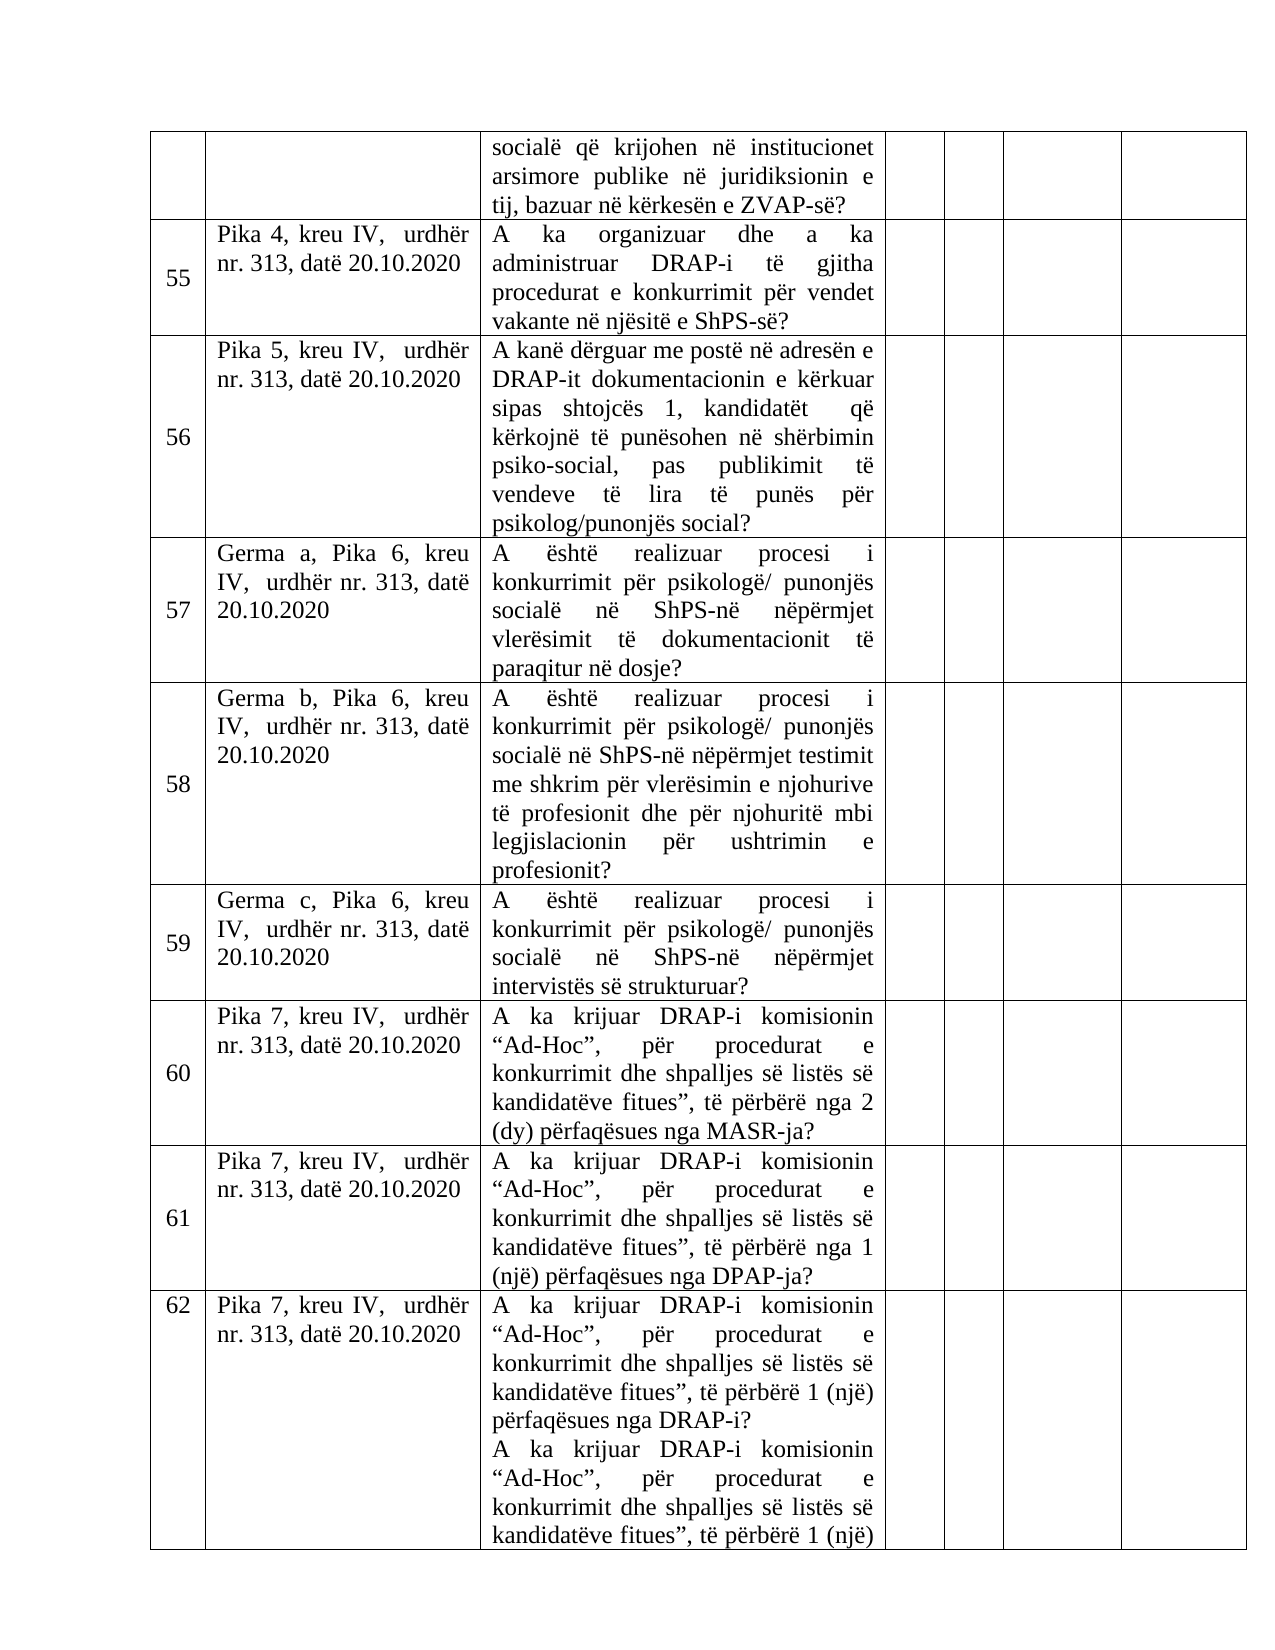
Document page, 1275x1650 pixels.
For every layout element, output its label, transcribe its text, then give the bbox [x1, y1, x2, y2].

table_cell A ka organizuar dhe a ka administruar DRAP-i të gjitha procedurat e konkurrimit për vendet vakante në njësitë e ShPS-së? [481, 220, 885, 334]
table_cell [1122, 885, 1246, 1000]
table_cell [886, 336, 944, 537]
table_cell [886, 1001, 944, 1145]
table_cell [1122, 336, 1246, 537]
table_cell [945, 220, 1003, 334]
table_cell [886, 1146, 944, 1289]
table_cell 58 [151, 683, 205, 884]
table_cell A kanë dërguar me postë në adresën e DRAP-it dokumentacionin e kërkuar sipas shtojcës 1, kandidatët që kërkojnë të punësohen në shërbimin psiko-social, pas publikimit të vendeve të lira të punës për psikolog/punonjës social? [481, 336, 885, 537]
table_cell A është realizuar procesi i konkurrimit për psikologë/ punonjës socialë në ShPS-në nëpërmjet vlerësimit të dokumentacionit të paraqitur në dosje? [481, 538, 885, 682]
table_cell 55 [151, 220, 205, 334]
table_cell [886, 885, 944, 1000]
table_cell 62 [151, 1291, 205, 1549]
table_cell Pika 5, kreu IV, urdhër nr. 313, datë 20.10.2020 [206, 336, 480, 537]
table_cell [1122, 220, 1246, 334]
table_cell 57 [151, 538, 205, 682]
table_cell A është realizuar procesi i konkurrimit për psikologë/ punonjës socialë në ShPS-në nëpërmjet intervistës së strukturuar? [481, 885, 885, 1000]
table_cell [945, 683, 1003, 884]
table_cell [206, 1291, 480, 1549]
table_cell A është realizuar procesi i konkurrimit për psikologë/ punonjës socialë në ShPS-në nëpërmjet testimit me shkrim për vlerësimin e njohurive të profesionit dhe për njohuritë mbi legjislacionin për ushtrimin e profesionit? [481, 683, 885, 884]
table_cell 56 [151, 336, 205, 537]
table_cell 59 [151, 885, 205, 1000]
table_cell A ka krijuar DRAP-i komisionin “Ad-Hoc”, për procedurat e konkurrimit dhe shpalljes së listës së kandidatëve fitues”, të përbërë nga 1 (një) përfaqësues nga DPAP-ja? [481, 1146, 885, 1289]
table_cell [886, 220, 944, 334]
table_cell [945, 132, 1003, 218]
table_cell A ka krijuar DRAP-i komisionin “Ad-Hoc”, për procedurat e konkurrimit dhe shpalljes së listës së kandidatëve fitues”, të përbërë nga 2 (dy) përfaqësues nga MASR-ja? [481, 1001, 885, 1145]
table_cell Pika 4, kreu IV, urdhër nr. 313, datë 20.10.2020 [206, 220, 480, 334]
table_cell [1122, 132, 1246, 218]
table_cell [945, 1001, 1003, 1145]
table_cell Germa c, Pika 6, kreu IV, urdhër nr. 313, datë 20.10.2020 [206, 885, 480, 1000]
table_cell [1004, 683, 1121, 884]
table_cell [1122, 538, 1246, 682]
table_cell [481, 132, 885, 218]
table_cell [1122, 1146, 1246, 1289]
table_cell [886, 538, 944, 682]
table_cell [206, 132, 480, 218]
table_cell 60 [151, 1001, 205, 1145]
table_cell 61 [151, 1146, 205, 1289]
table_cell [945, 885, 1003, 1000]
table_cell [1004, 1001, 1121, 1145]
table_cell [945, 538, 1003, 682]
table_cell Pika 7, kreu IV, urdhër nr. 313, datë 20.10.2020 [206, 1146, 480, 1289]
table_cell [886, 1291, 944, 1549]
table_cell Germa b, Pika 6, kreu IV, urdhër nr. 313, datë 20.10.2020 [206, 683, 480, 884]
table_cell [1004, 132, 1121, 218]
table_cell [1122, 683, 1246, 884]
table_cell Germa a, Pika 6, kreu IV, urdhër nr. 313, datë 20.10.2020 [206, 538, 480, 682]
table_cell [1004, 336, 1121, 537]
table_cell Pika 7, kreu IV, urdhër nr. 313, datë 20.10.2020 [206, 1001, 480, 1145]
table_cell [1004, 1291, 1121, 1549]
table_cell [481, 1291, 885, 1549]
table_cell [886, 132, 944, 218]
table_cell [945, 336, 1003, 537]
table_cell [1004, 220, 1121, 334]
table_cell 54 [151, 132, 205, 218]
table_cell [1004, 885, 1121, 1000]
table_cell [886, 683, 944, 884]
table_cell [945, 1146, 1003, 1289]
table_cell [1004, 1146, 1121, 1289]
table_cell [1004, 538, 1121, 682]
table_cell [1122, 1291, 1246, 1549]
table_cell [945, 1291, 1003, 1549]
table_cell [1122, 1001, 1246, 1145]
